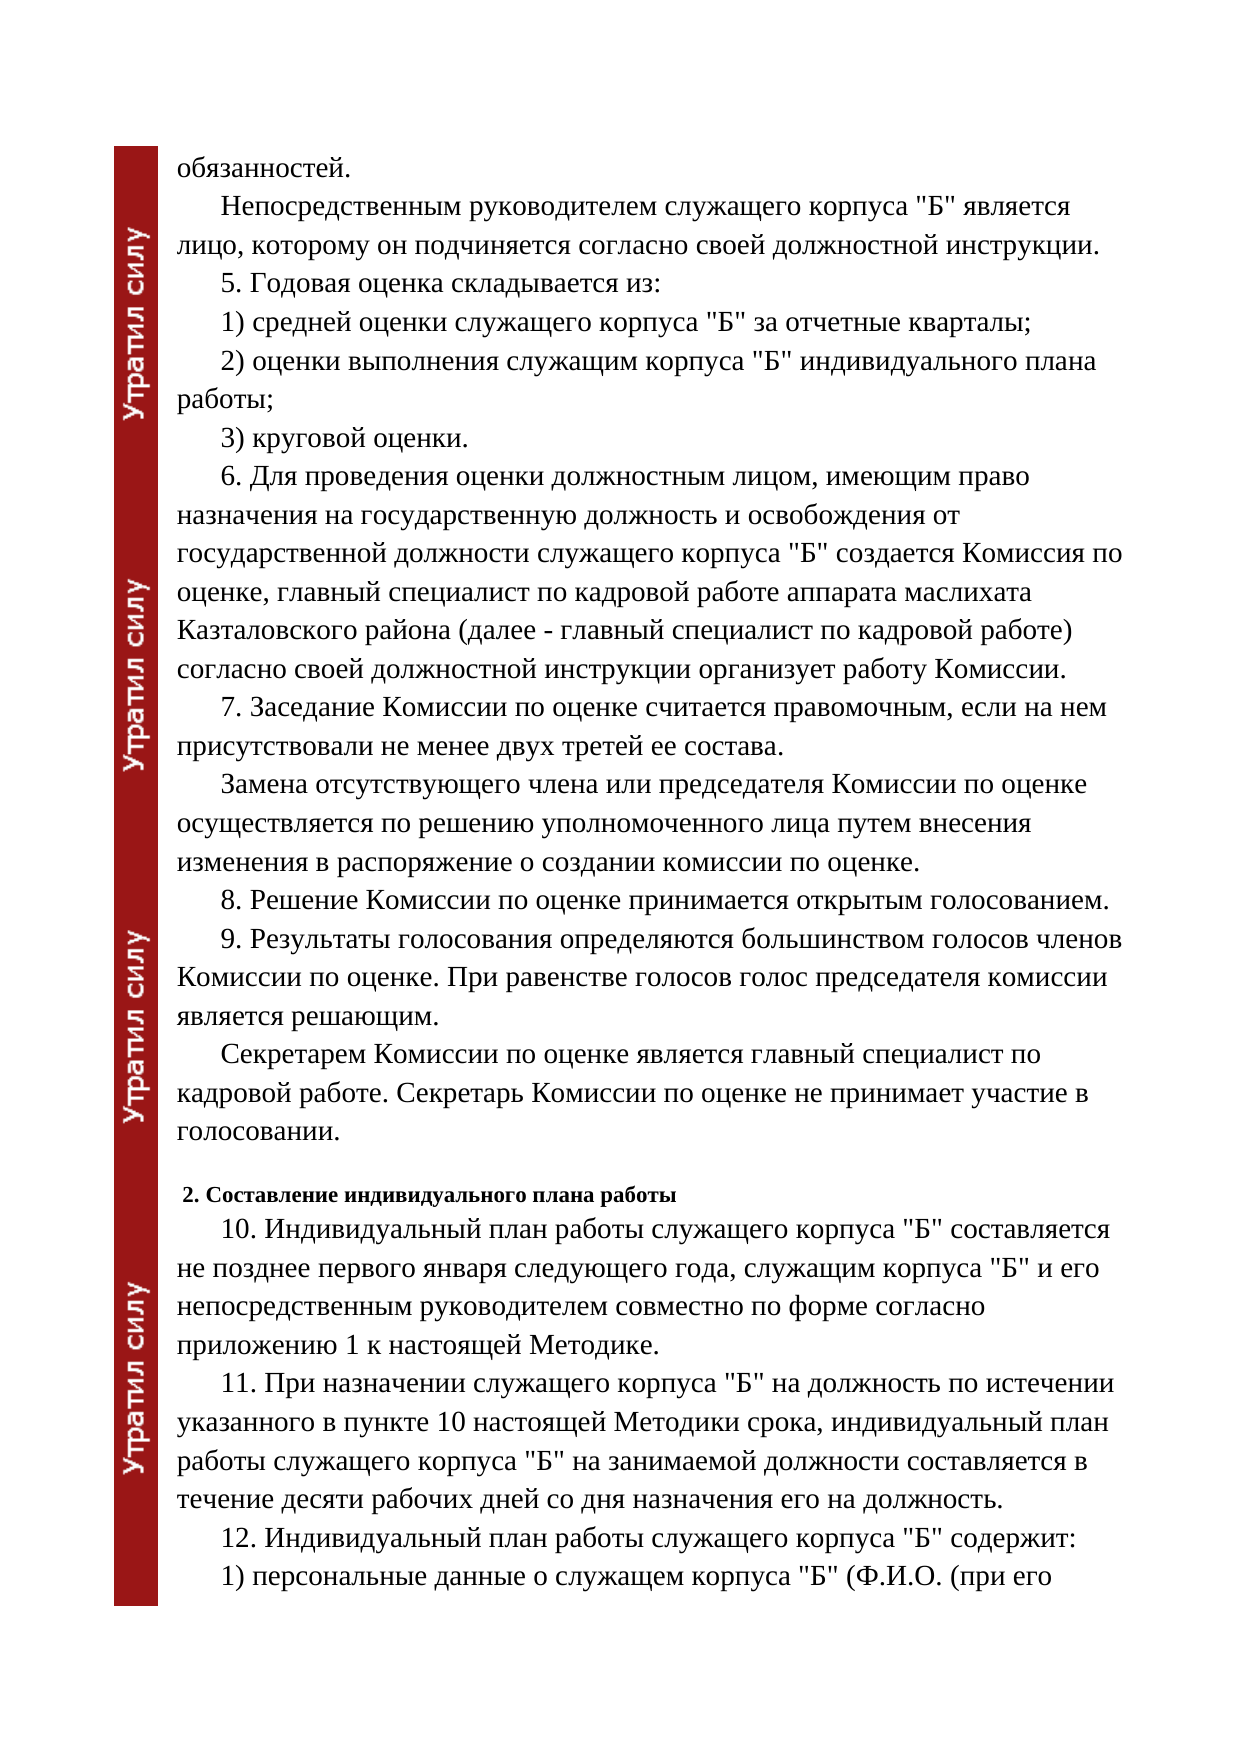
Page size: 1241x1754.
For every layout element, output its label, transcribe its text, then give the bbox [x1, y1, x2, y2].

picture [114, 146, 158, 150]
picture [114, 1177, 158, 1181]
text 2. Составление индивидуального плана работы [112, 1181, 1128, 1207]
picture [114, 1592, 158, 1606]
picture [114, 1207, 158, 1211]
